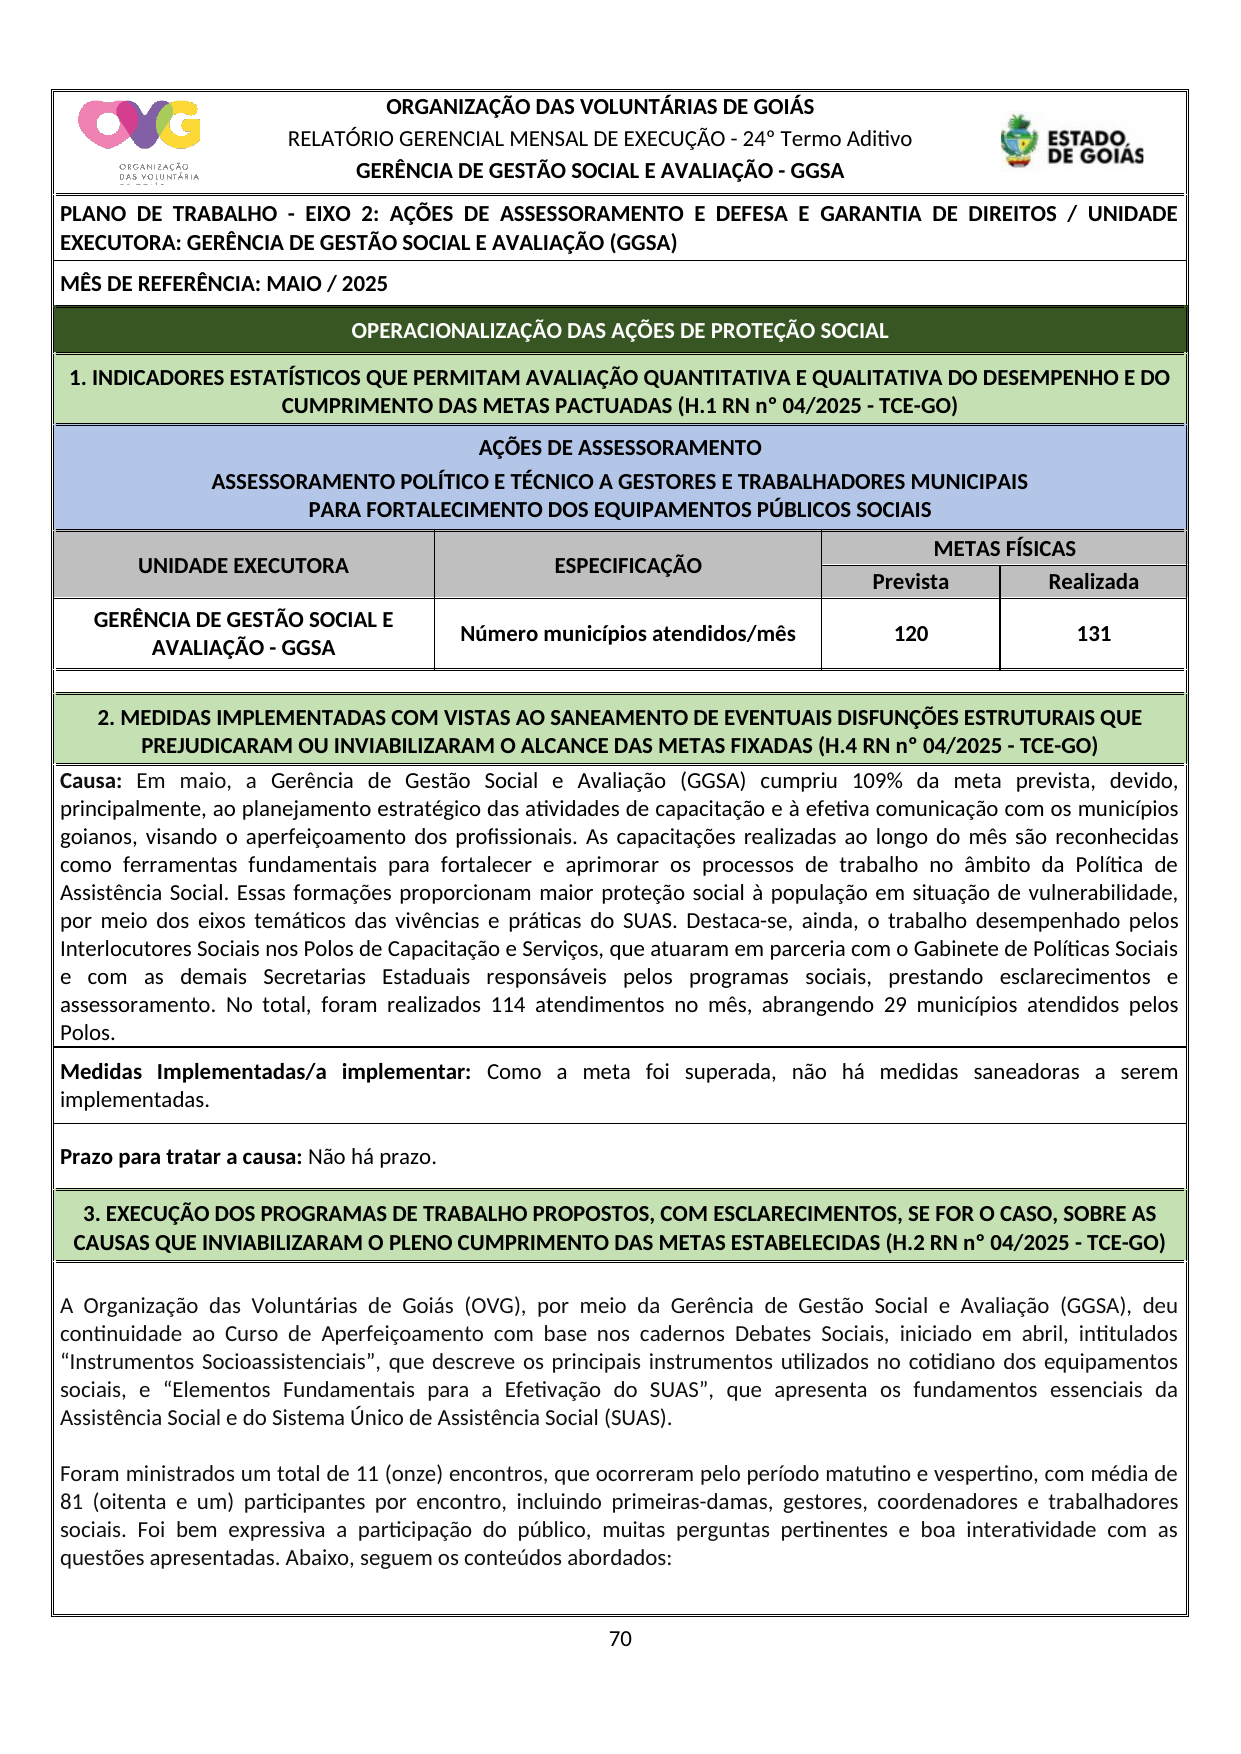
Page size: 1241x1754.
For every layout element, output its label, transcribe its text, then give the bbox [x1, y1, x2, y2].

table_cell MÊS DE REFERÊNCIA: MAIO / 2025 [54, 261, 1186, 305]
table_cell Número municípios atendidos/mês [435, 599, 821, 668]
table_cell OPERACIONALIZAÇÃO DAS AÇÕES DE PROTEÇÃO SOCIAL [53, 305, 1188, 352]
table_cell 3. EXECUÇÃO DOS PROGRAMAS DE TRABALHO PROPOSTOS, COM ESCLARECIMENTOS, SE FOR O CASO, SOBRE AS CAUSAS QUE INVIABILIZARAM O PLENO CUMPRIMENTO DAS METAS ESTABELECIDAS (H.2 RN nº 04/2025 - TCE-GO) [53, 1188, 1188, 1260]
table_cell Prazo para tratar a causa: Não há prazo. [54, 1124, 1186, 1188]
table_cell Prevista [822, 566, 999, 597]
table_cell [54, 1260, 1186, 1614]
table_cell Realizada [1001, 566, 1186, 597]
table_cell UNIDADE EXECUTORA [53, 529, 434, 597]
table_cell AÇÕES DE ASSESSORAMENTO ASSESSORAMENTO POLÍTICO E TÉCNICO A GESTORES E TRABALHADORES MUNICIPAIS PARA FORTALECIMENTO DOS EQUIPAMENTOS PÚBLICOS SOCIAIS [53, 423, 1188, 529]
table_cell 120 [822, 599, 999, 668]
table_header ORGANIZAÇÃO DAS VOLUNTÁRIAS DE GOIÁS RELATÓRIO GERENCIAL MENSAL DE EXECUÇÃO - 24º Termo Aditivo GERÊNCIA DE GESTÃO SOCIAL E AVALIAÇÃO - GGSA [54, 92, 1186, 192]
picture [78, 100, 200, 185]
table_cell 1. INDICADORES ESTATÍSTICOS QUE PERMITAM AVALIAÇÃO QUANTITATIVA E QUALITATIVA DO DESEMPENHO E DO CUMPRIMENTO DAS METAS PACTUADAS (H.1 RN nº 04/2025 - TCE-GO) [53, 352, 1188, 423]
table_cell PLANO DE TRABALHO - EIXO 2: AÇÕES DE ASSESSORAMENTO E DEFESA E GARANTIA DE DIREITOS / UNIDADE EXECUTORA: GERÊNCIA DE GESTÃO SOCIAL E AVALIAÇÃO (GGSA) [54, 193, 1186, 260]
table_cell [53, 668, 1188, 692]
table_cell Medidas Implementadas/a implementar: Como a meta foi superada, não há medidas saneadoras a serem implementadas. [54, 1048, 1186, 1123]
picture [999, 111, 1143, 171]
table_cell METAS FÍSICAS [822, 529, 1188, 564]
table_cell 131 [1001, 599, 1186, 668]
table_cell GERÊNCIA DE GESTÃO SOCIAL E AVALIAÇÃO - GGSA [54, 599, 434, 668]
table_cell Causa: Em maio, a Gerência de Gestão Social e Avaliação (GGSA) cumpriu 109% da meta prevista, devido, principalmente, ao planejamento estratégico das atividades de capacitação e à efetiva comunicação com os municípios goianos, visando o aperfeiçoamento dos profissionais. As capacitações realizadas ao longo do mês são reconhecidas como ferramentas fundamentais para fortalecer e aprimorar os processos de trabalho no âmbito da Política de Assistência Social. Essas formações proporcionam maior proteção social à população em situação de vulnerabilidade, por meio dos eixos temáticos das vivências e práticas do SUAS. Destaca-se, ainda, o trabalho desempenhado pelos Interlocutores Sociais nos Polos de Capacitação e Serviços, que atuaram em parceria com o Gabinete de Políticas Sociais e com as demais Secretarias Estaduais responsáveis pelos programas sociais, prestando esclarecimentos e assessoramento. No total, foram realizados 114 atendimentos no mês, abrangendo 29 municípios atendidos pelos Polos. [53, 763, 1188, 1046]
table_cell 2. MEDIDAS IMPLEMENTADAS COM VISTAS AO SANEAMENTO DE EVENTUAIS DISFUNÇÕES ESTRUTURAIS QUE PREJUDICARAM OU INVIABILIZARAM O ALCANCE DAS METAS FIXADAS (H.4 RN nº 04/2025 - TCE-GO) [54, 692, 1186, 763]
table_cell ESPECIFICAÇÃO [435, 532, 821, 597]
